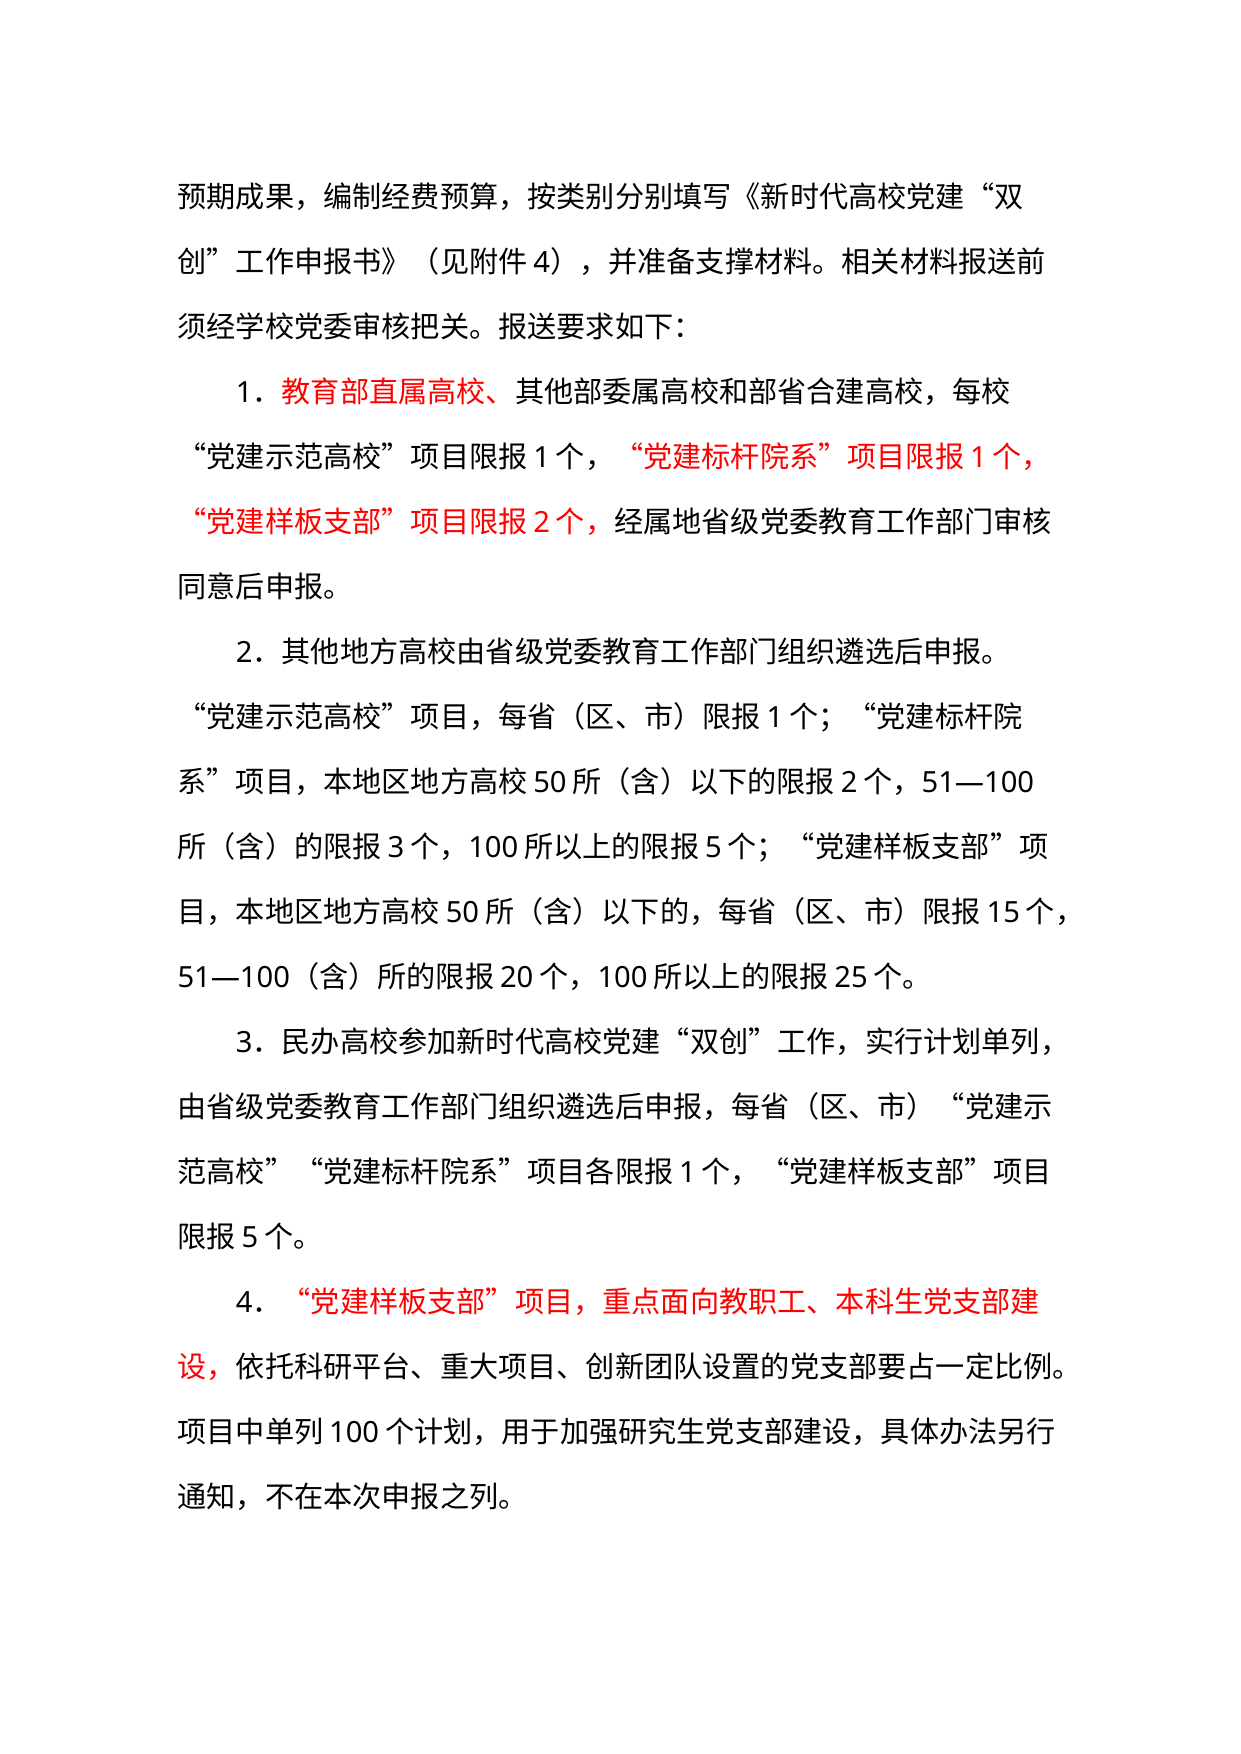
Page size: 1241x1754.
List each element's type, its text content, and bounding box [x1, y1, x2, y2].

text 1．教育部直属高校、其他部委属高校和部省合建高校，每校“党建示范高校”项目限报1个，“党建标杆院系”项目限报1个，“党建样板支部”项目限报2个，经属地省级党委教育工作部门审核同意后申报。 [177, 357, 1063, 617]
text 3．民办高校参加新时代高校党建“双创”工作，实行计划单列，由省级党委教育工作部门组织遴选后申报，每省（区、市）“党建示范高校”“党建标杆院系”项目各限报1个，“党建样板支部”项目限报5个。 [177, 1007, 1063, 1267]
text 2．其他地方高校由省级党委教育工作部门组织遴选后申报。“党建示范高校”项目，每省（区、市）限报1个；“党建标杆院系”项目，本地区地方高校50所（含）以下的限报2个，51—100所（含）的限报3个，100所以上的限报5个；“党建样板支部”项目，本地区地方高校50所（含）以下的，每省（区、市）限报15个，51—100（含）所的限报20个，100所以上的限报25个。 [177, 617, 1063, 1007]
text 4．“党建样板支部”项目，重点面向教职工、本科生党支部建设，依托科研平台、重大项目、创新团队设置的党支部要占一定比例。项目中单列100个计划，用于加强研究生党支部建设，具体办法另行通知，不在本次申报之列。 [177, 1267, 1063, 1527]
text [177, 162, 1063, 357]
